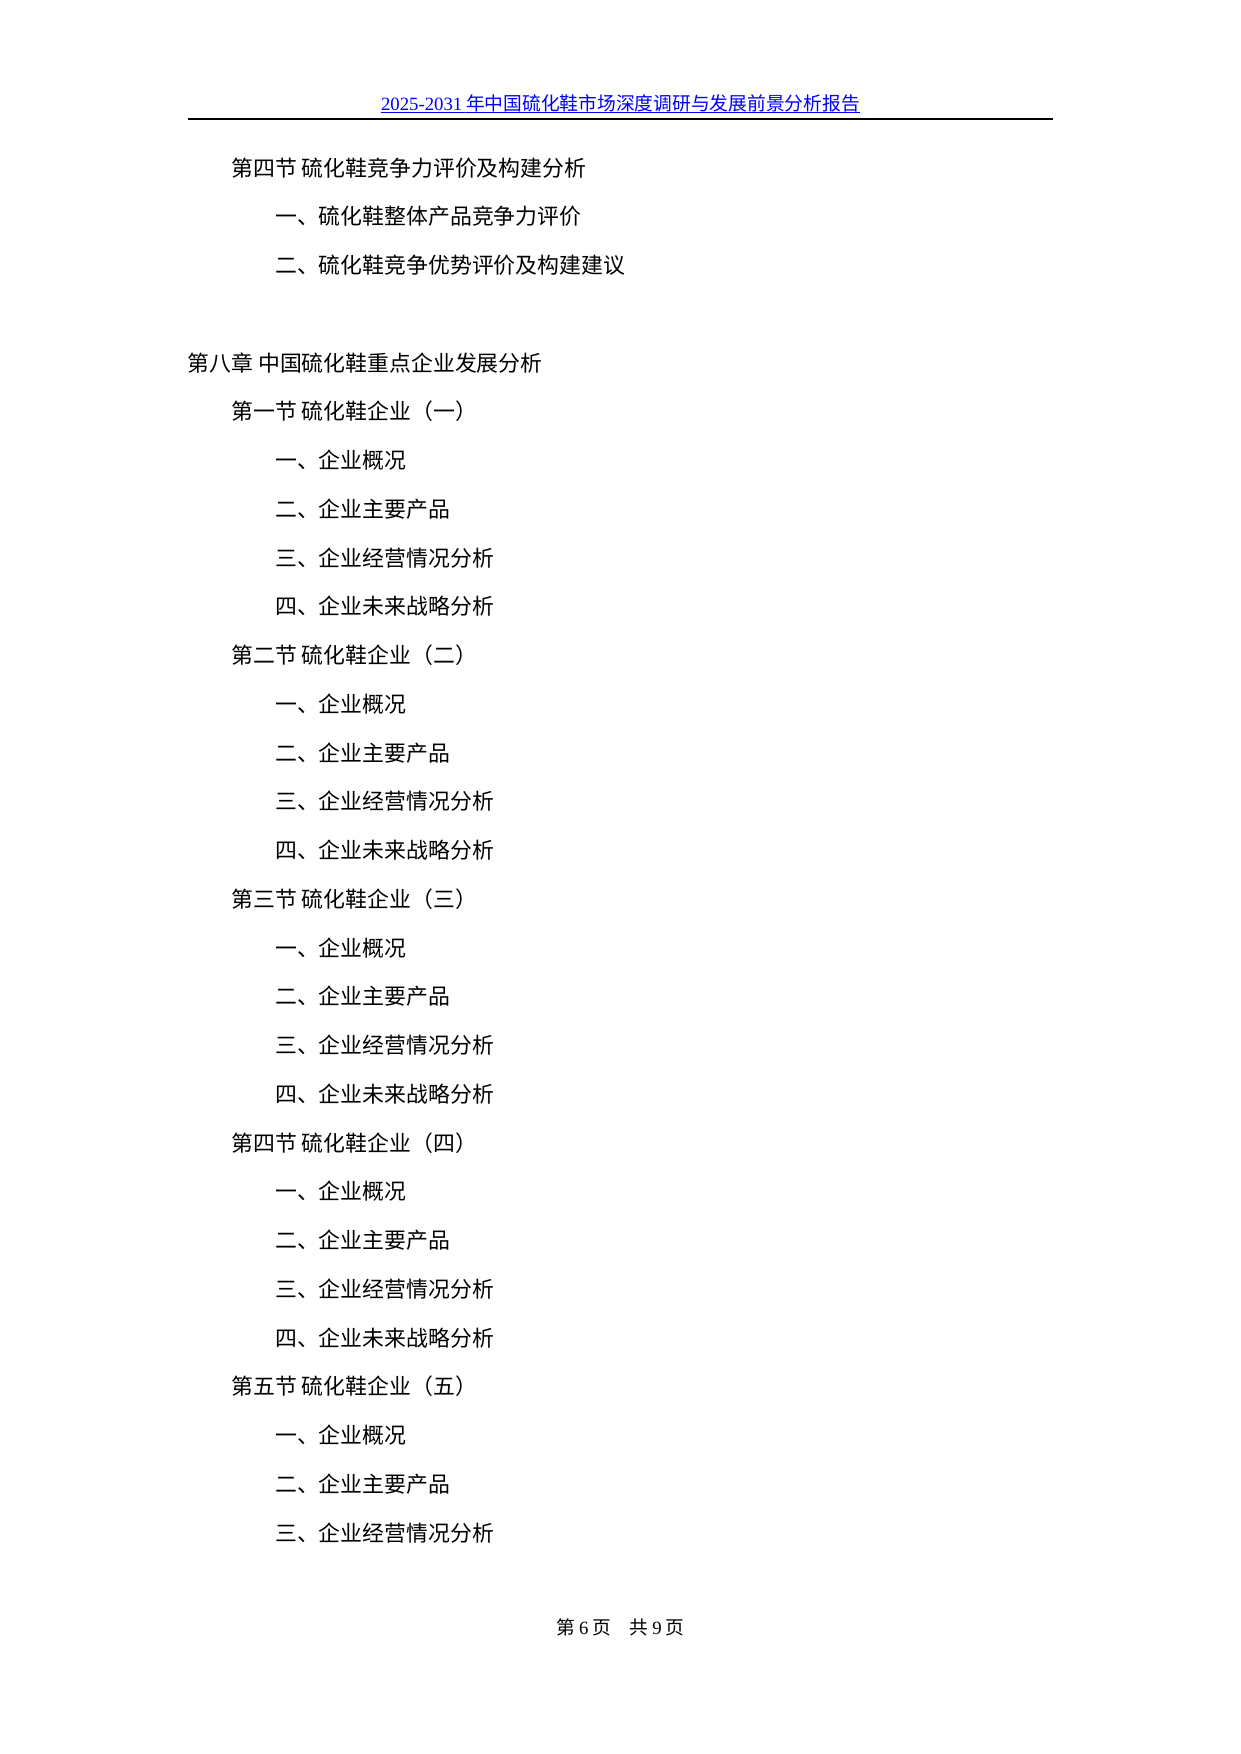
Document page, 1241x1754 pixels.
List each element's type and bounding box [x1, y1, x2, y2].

text [187, 150, 1053, 1548]
